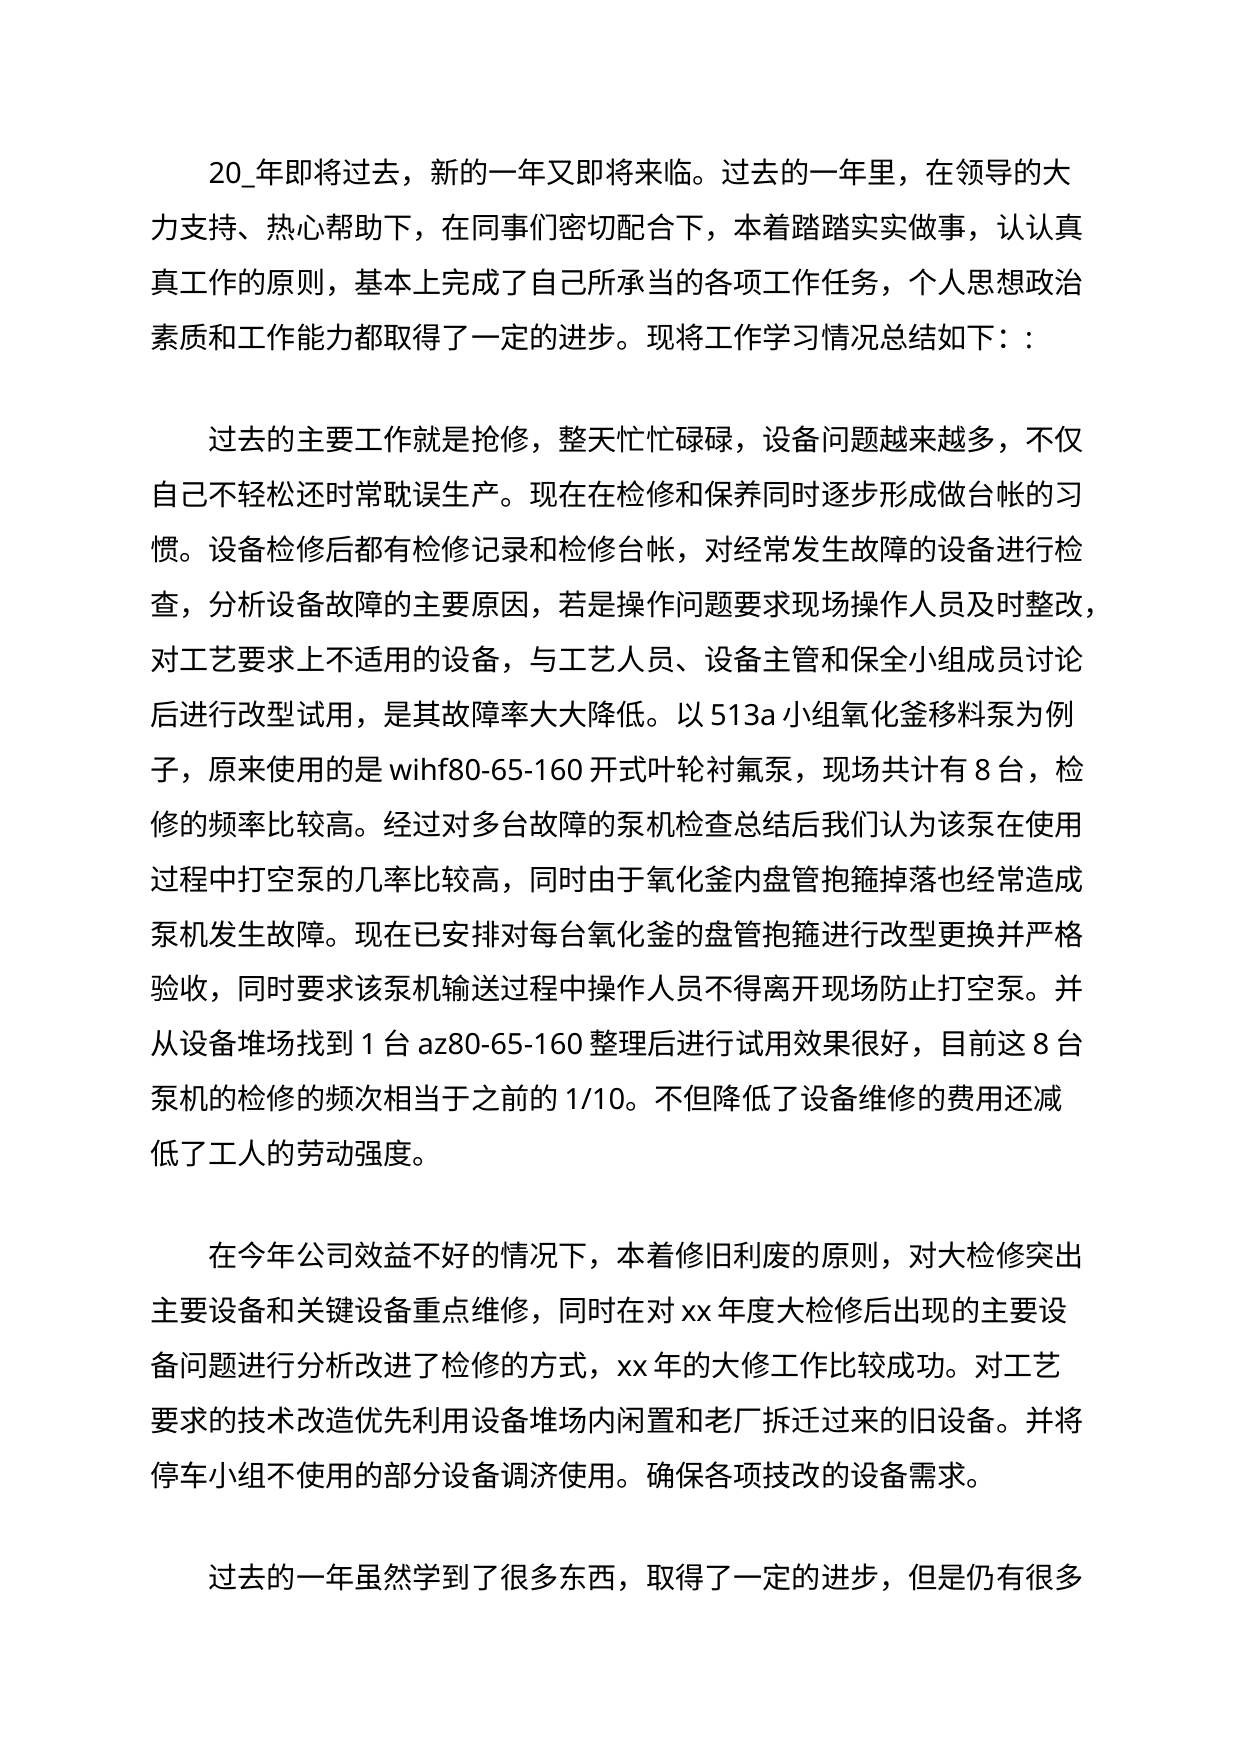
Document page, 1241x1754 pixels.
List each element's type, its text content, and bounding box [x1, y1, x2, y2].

text 在今年公司效益不好的情况下，本着修旧利废的原则，对大检修突出主要设备和关键设备重点维修，同时在对xx年度大检修后出现的主要设备问题进行分析改进了检修的方式，xx年的大修工作比较成功。对工艺要求的技术改造优先利用设备堆场内闲置和老厂拆迁过来的旧设备。并将停车小组不使用的部分设备调济使用。确保各项技改的设备需求。 [150, 1233, 1090, 1495]
text 过去的主要工作就是抢修，整天忙忙碌碌，设备问题越来越多，不仅自己不轻松还时常耽误生产。现在在检修和保养同时逐步形成做台帐的习惯。设备检修后都有检修记录和检修台帐，对经常发生故障的设备进行检查，分析设备故障的主要原因，若是操作问题要求现场操作人员及时整改，对工艺要求上不适用的设备，与工艺人员、设备主管和保全小组成员讨论后进行改型试用，是其故障率大大降低。以513a小组氧化釜移料泵为例子，原来使用的是wihf80-65-160开式叶轮衬氟泵，现场共计有8台，检修的频率比较高。经过对多台故障的泵机检查总结后我们认为该泵在使用过程中打空泵的几率比较高，同时由于氧化釜内盘管抱箍掉落也经常造成泵机发生故障。现在已安排对每台氧化釜的盘管抱箍进行改型更换并严格验收，同时要求该泵机输送过程中操作人员不得离开现场防止打空泵。并从设备堆场找到1台az80-65-160整理后进行试用效果很好，目前这8台泵机的检修的频次相当于之前的1/10。不但降低了设备维修的费用还减低了工人的劳动强度。 [150, 417, 1090, 1173]
text 20_年即将过去，新的一年又即将来临。过去的一年里，在领导的大力支持、热心帮助下，在同事们密切配合下，本着踏踏实实做事，认认真真工作的原则，基本上完成了自己所承当的各项工作任务，个人思想政治素质和工作能力都取得了一定的进步。现将工作学习情况总结如下：: [150, 150, 1090, 357]
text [150, 1554, 1090, 1596]
